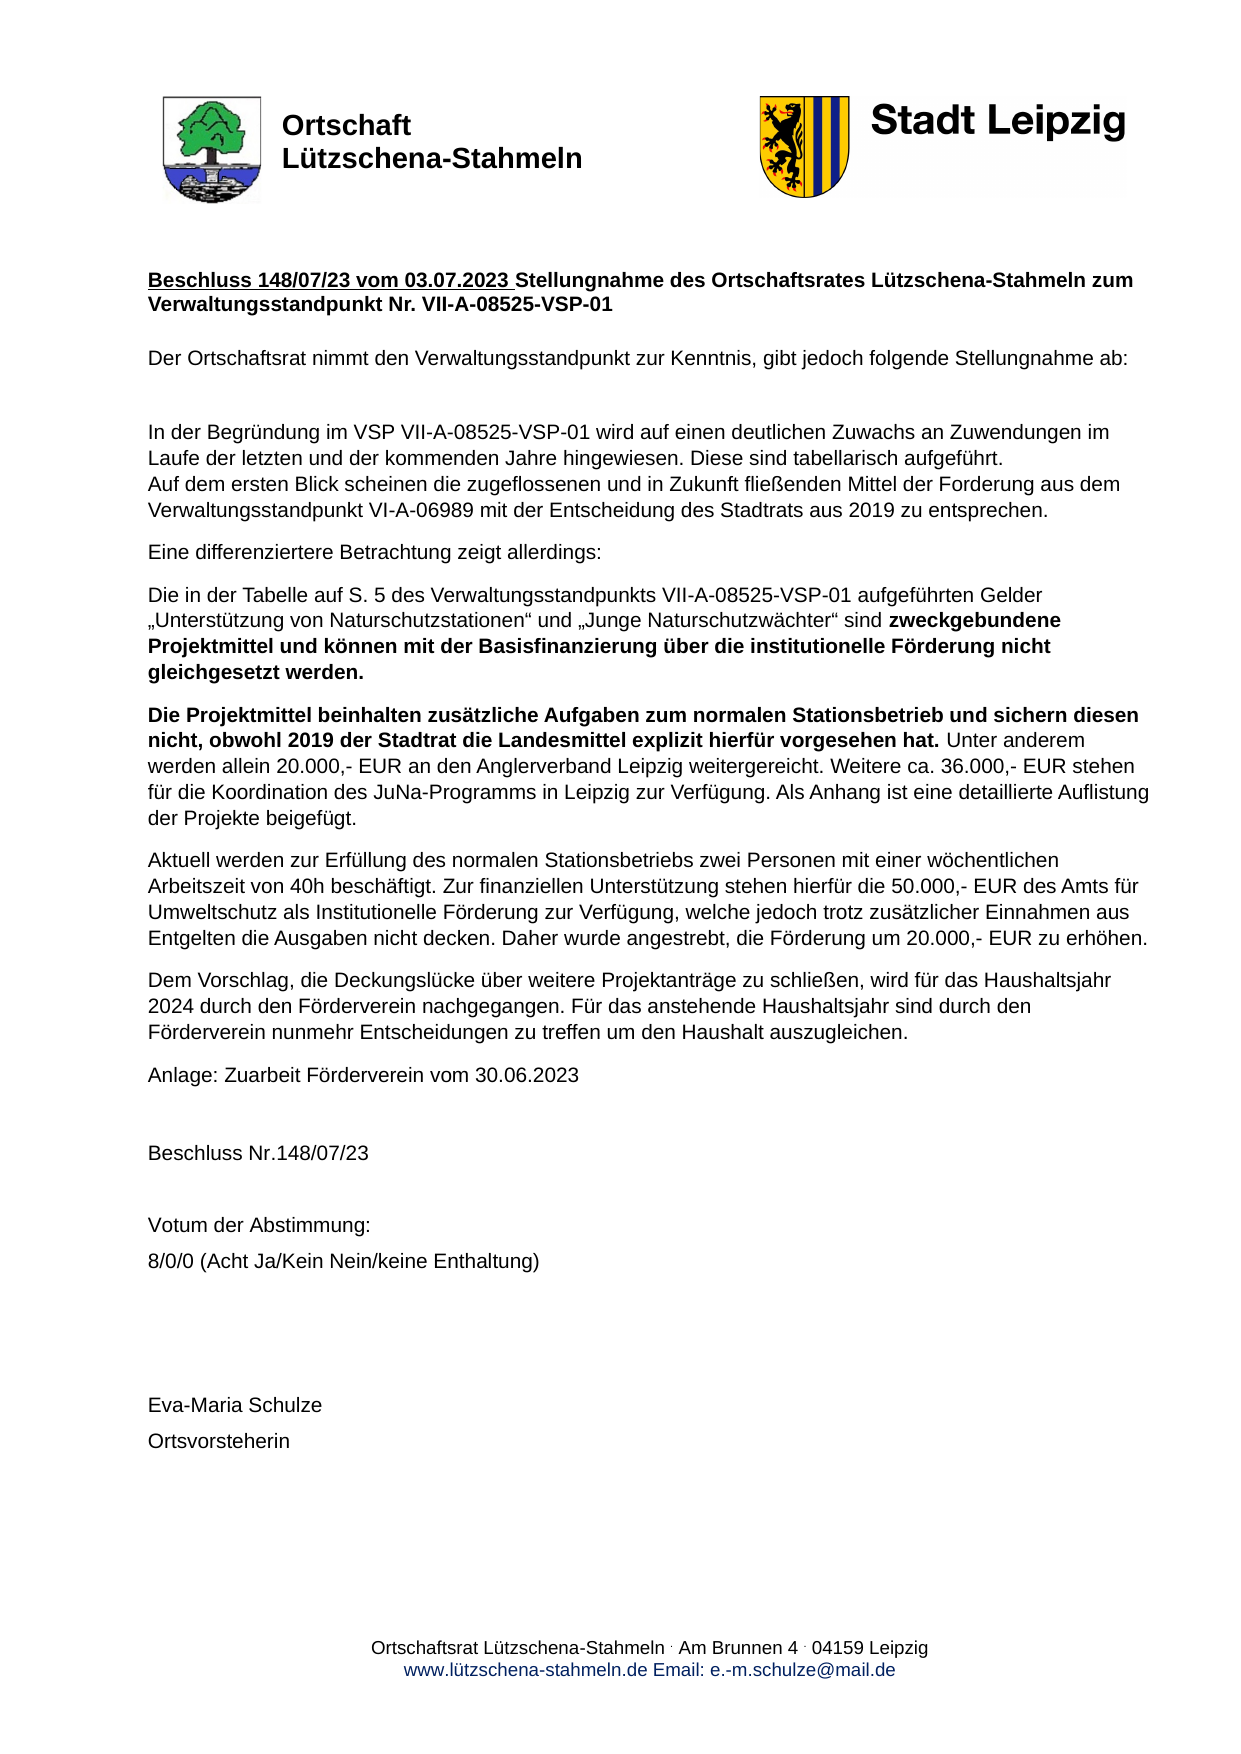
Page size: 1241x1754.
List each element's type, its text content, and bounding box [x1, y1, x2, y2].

picture [162, 96, 262, 204]
text Der Ortschaftsrat nimmt den Verwaltungsstandpunkt zur Kenntnis, gibt jedoch folgende Stellungnahme ab: [148, 316, 1152, 401]
text Aktuell werden zur Erfüllung des normalen Stationsbetriebs zwei Personen mit einer wöchentlichen Arbeitszeit von 40h beschäftigt. Zur finanziellen Unterstützung stehen hierfür die 50.000,- EUR des Amts für Umweltschutz als Institutionelle Förderung zur Verfügung, welche jedoch trotz zusätzlicher Einnahmen aus Entgelten die Ausgaben nicht decken. Daher wurde angestrebt, die Förderung um 20.000,- EUR zu erhöhen. [148, 848, 1152, 950]
text Die in der Tabelle auf S. 5 des Verwaltungsstandpunkts VII-A-08525-VSP-01 aufgeführten Gelder „Unterstützung von Naturschutzstationen“ und „Junge Naturschutzwächter“ sind zweckgebundene Projektmittel und können mit der Basisfinanzierung über die institutionelle Förderung nicht gleichgesetzt werden. [148, 582, 1152, 684]
text Beschluss 148/07/23 vom 03.07.2023 Stellungnahme des Ortschaftsrates Lützschena-Stahmeln zum Verwaltungsstandpunkt Nr. VII-A-08525-VSP-01 [148, 244, 1152, 316]
text Anlage: Zuarbeit Förderverein vom 30.06.2023 [148, 1062, 1152, 1086]
text In der Begründung im VSP VII-A-08525-VSP-01 wird auf einen deutlichen Zuwachs an Zuwendungen im Laufe der letzten und der kommenden Jahre hingewiesen. Diese sind tabellarisch aufgeführt. Auf dem ersten Blick scheinen die zugeflossenen und in Zukunft fließenden Mittel der Forderung aus dem Verwaltungsstandpunkt VI-A-06989 mit der Entscheidung des Stadtrats aus 2019 zu entsprechen. [148, 420, 1152, 521]
text Eine differenziertere Betrachtung zeigt allerdings: [148, 540, 1152, 564]
text Dem Vorschlag, die Deckungslücke über weitere Projektanträge zu schließen, wird für das Haushaltsjahr 2024 durch den Förderverein nachgegangen. Für das anstehende Haushaltsjahr sind durch den Förderverein nunmehr Entscheidungen zu treffen um den Haushalt auszugleichen. [148, 968, 1152, 1044]
text Die Projektmittel beinhalten zusätzliche Aufgaben zum normalen Stationsbetrieb und sichern diesen nicht, obwohl 2019 der Stadtrat die Landesmittel explizit hierfür vorgesehen hat. Unter anderem werden allein 20.000,- EUR an den Anglerverband Leipzig weitergereicht. Weitere ca. 36.000,- EUR stehen für die Koordination des JuNa-Programms in Leipzig zur Verfügung. Als Anhang ist eine detaillierte Auflistung der Projekte beigefügt. [148, 702, 1152, 830]
picture [759, 96, 1127, 198]
text Beschluss Nr.148/07/23 Votum der Abstimmung: 8/0/0 (Acht Ja/Kein Nein/keine Enthaltung) Eva-Maria Schulze Ortsvorsteherin [148, 1105, 1152, 1452]
